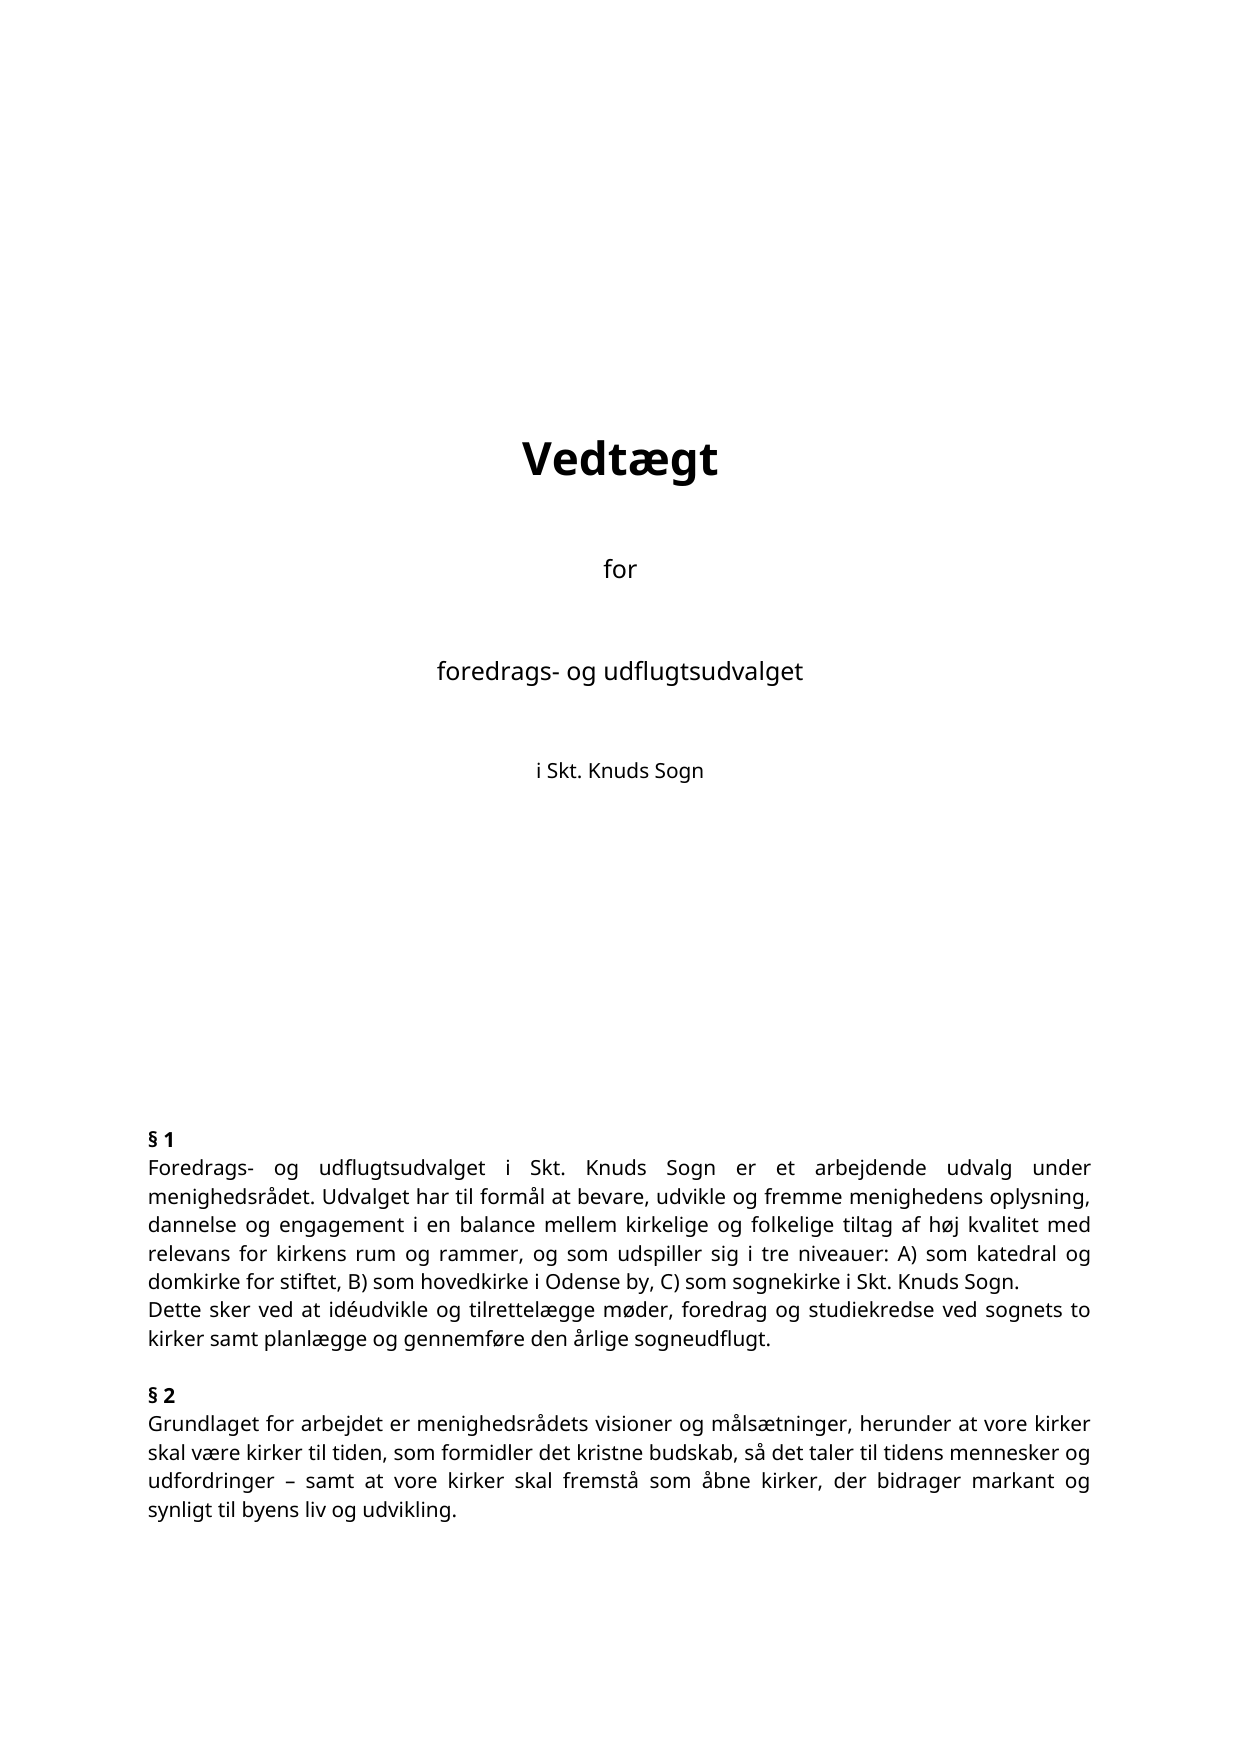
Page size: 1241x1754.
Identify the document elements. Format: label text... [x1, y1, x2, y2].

text i Skt. Knuds Sogn [148, 756, 1092, 784]
text foredrags- og udflugtsudvalget [148, 654, 1092, 688]
text Dette sker ved at idéudvikle og tilrettelægge møder, foredrag og studiekredse ved sognets to kirker samt planlægge og gennemføre den årlige sogneudflugt. [148, 1296, 1092, 1352]
text for [148, 552, 1092, 586]
text Grundlaget for arbejdet er menighedsrådets visioner og målsætninger, herunder at vore kirker skal være kirker til tiden, som formidler det kristne budskab, så det taler til tidens mennesker og udfordringer – samt at vore kirker skal fremstå som åbne kirker, der bidrager markant og synligt til byens liv og udvikling. [148, 1409, 1092, 1523]
text Vedtægt [148, 427, 1092, 489]
text § 2 [148, 1381, 1092, 1409]
text Foredrags- og udflugtsudvalget i Skt. Knuds Sogn er et arbejdende udvalg under menighedsrådet. Udvalget har til formål at bevare, udvikle og fremme menighedens oplysning, dannelse og engagement i en balance mellem kirkelige og folkelige tiltag af høj kvalitet med relevans for kirkens rum og rammer, og som udspiller sig i tre niveauer: A) som katedral og domkirke for stiftet, B) som hovedkirke i Odense by, C) som sognekirke i Skt. Knuds Sogn. [148, 1153, 1092, 1296]
text § 1 [148, 1125, 1092, 1153]
